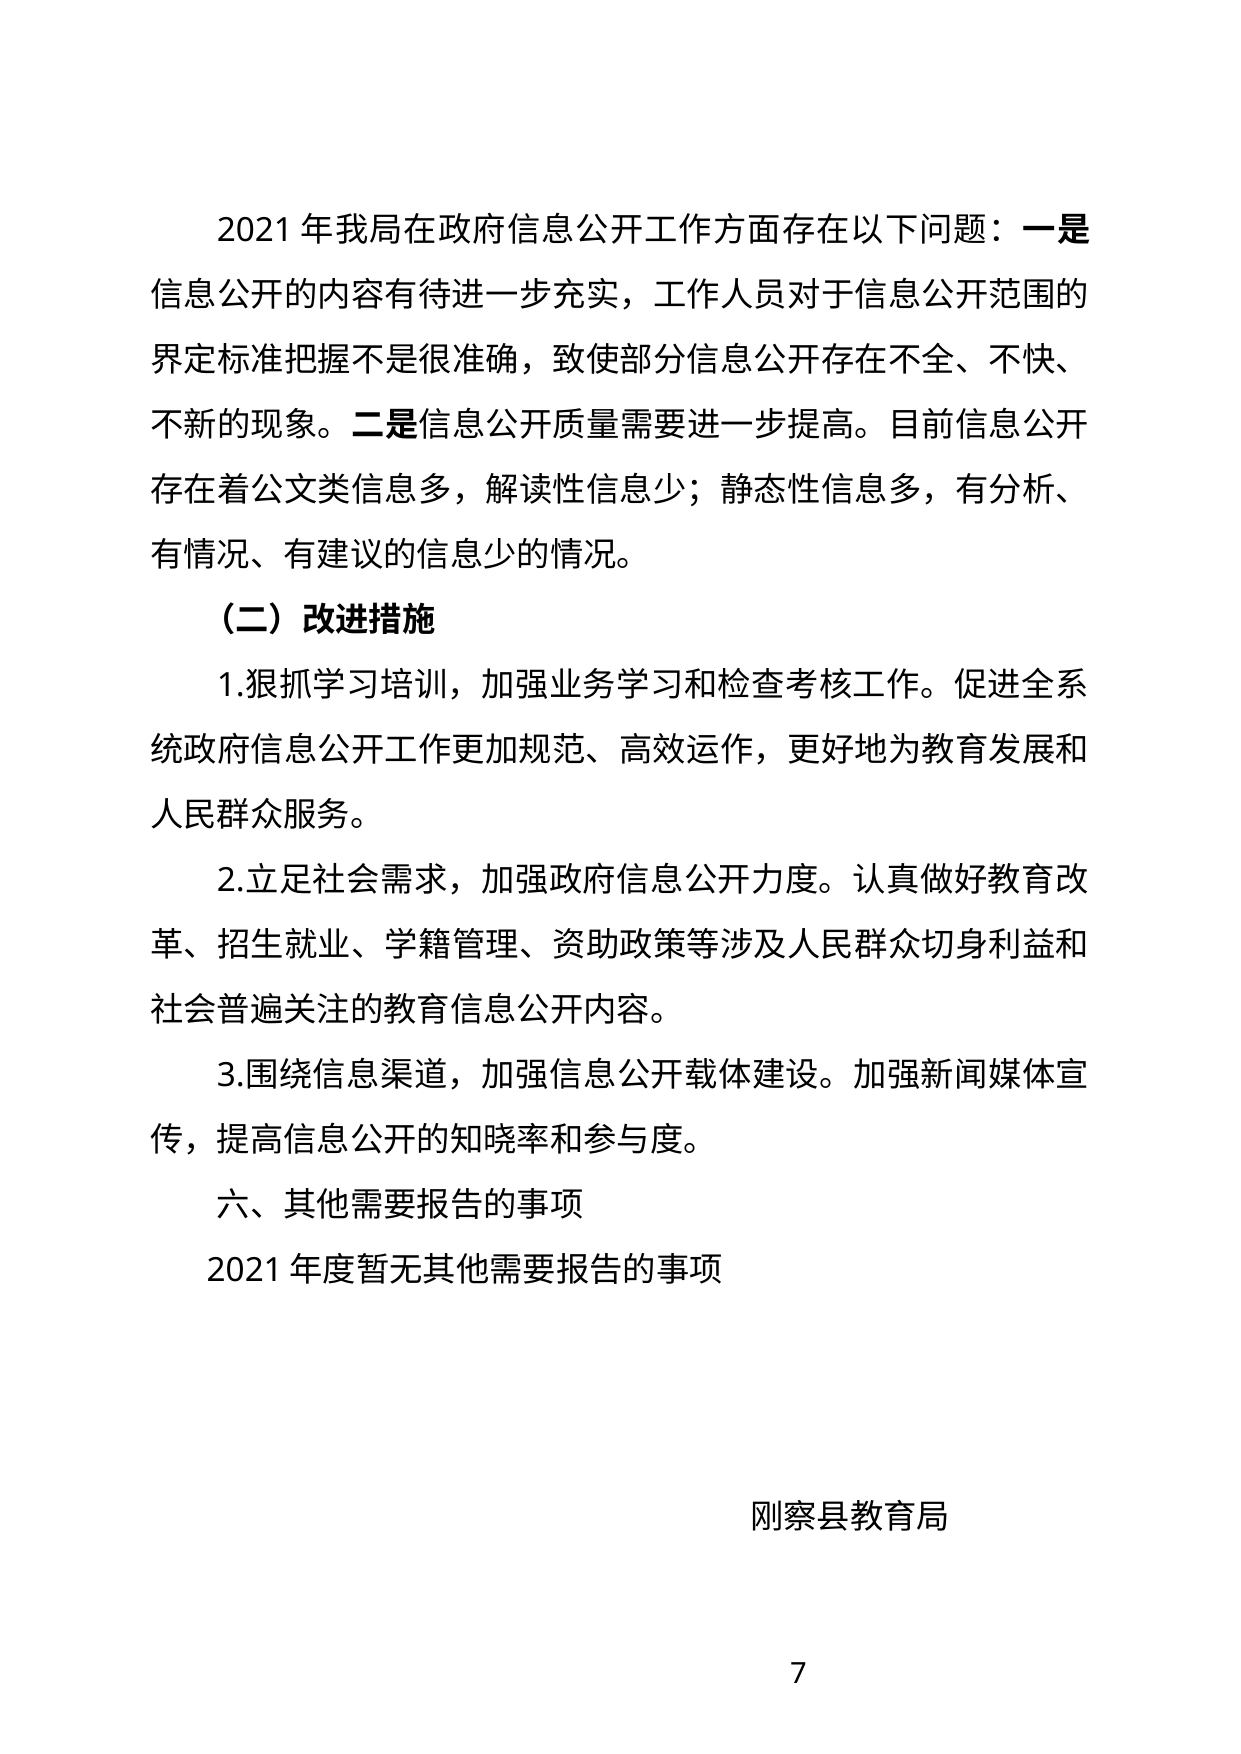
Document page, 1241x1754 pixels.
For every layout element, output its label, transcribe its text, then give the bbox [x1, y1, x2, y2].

text 2021年我局在政府信息公开工作方面存在以下问题：一是信息公开的内容有待进一步充实，工作人员对于信息公开范围的界定标准把握不是很准确，致使部分信息公开存在不全、不快、不新的现象。二是信息公开质量需要进一步提高。目前信息公开存在着公文类信息多，解读性信息少；静态性信息多，有分析、有情况、有建议的信息少的情况。 [150, 194, 1090, 584]
list 2021年度暂无其他需要报告的事项 [150, 1234, 1090, 1293]
text 3.围绕信息渠道，加强信息公开载体建设。加强新闻媒体宣传，提高信息公开的知晓率和参与度。 [150, 1039, 1090, 1169]
text 刚察县教育局 [150, 1481, 1090, 1546]
text 1.狠抓学习培训，加强业务学习和检查考核工作。促进全系统政府信息公开工作更加规范、高效运作，更好地为教育发展和人民群众服务。 [150, 649, 1090, 844]
text 六、其他需要报告的事项 [150, 1169, 1090, 1234]
text 2.立足社会需求，加强政府信息公开力度。认真做好教育改革、招生就业、学籍管理、资助政策等涉及人民群众切身利益和社会普遍关注的教育信息公开内容。 [150, 844, 1090, 1039]
text （二）改进措施 [150, 584, 1090, 649]
